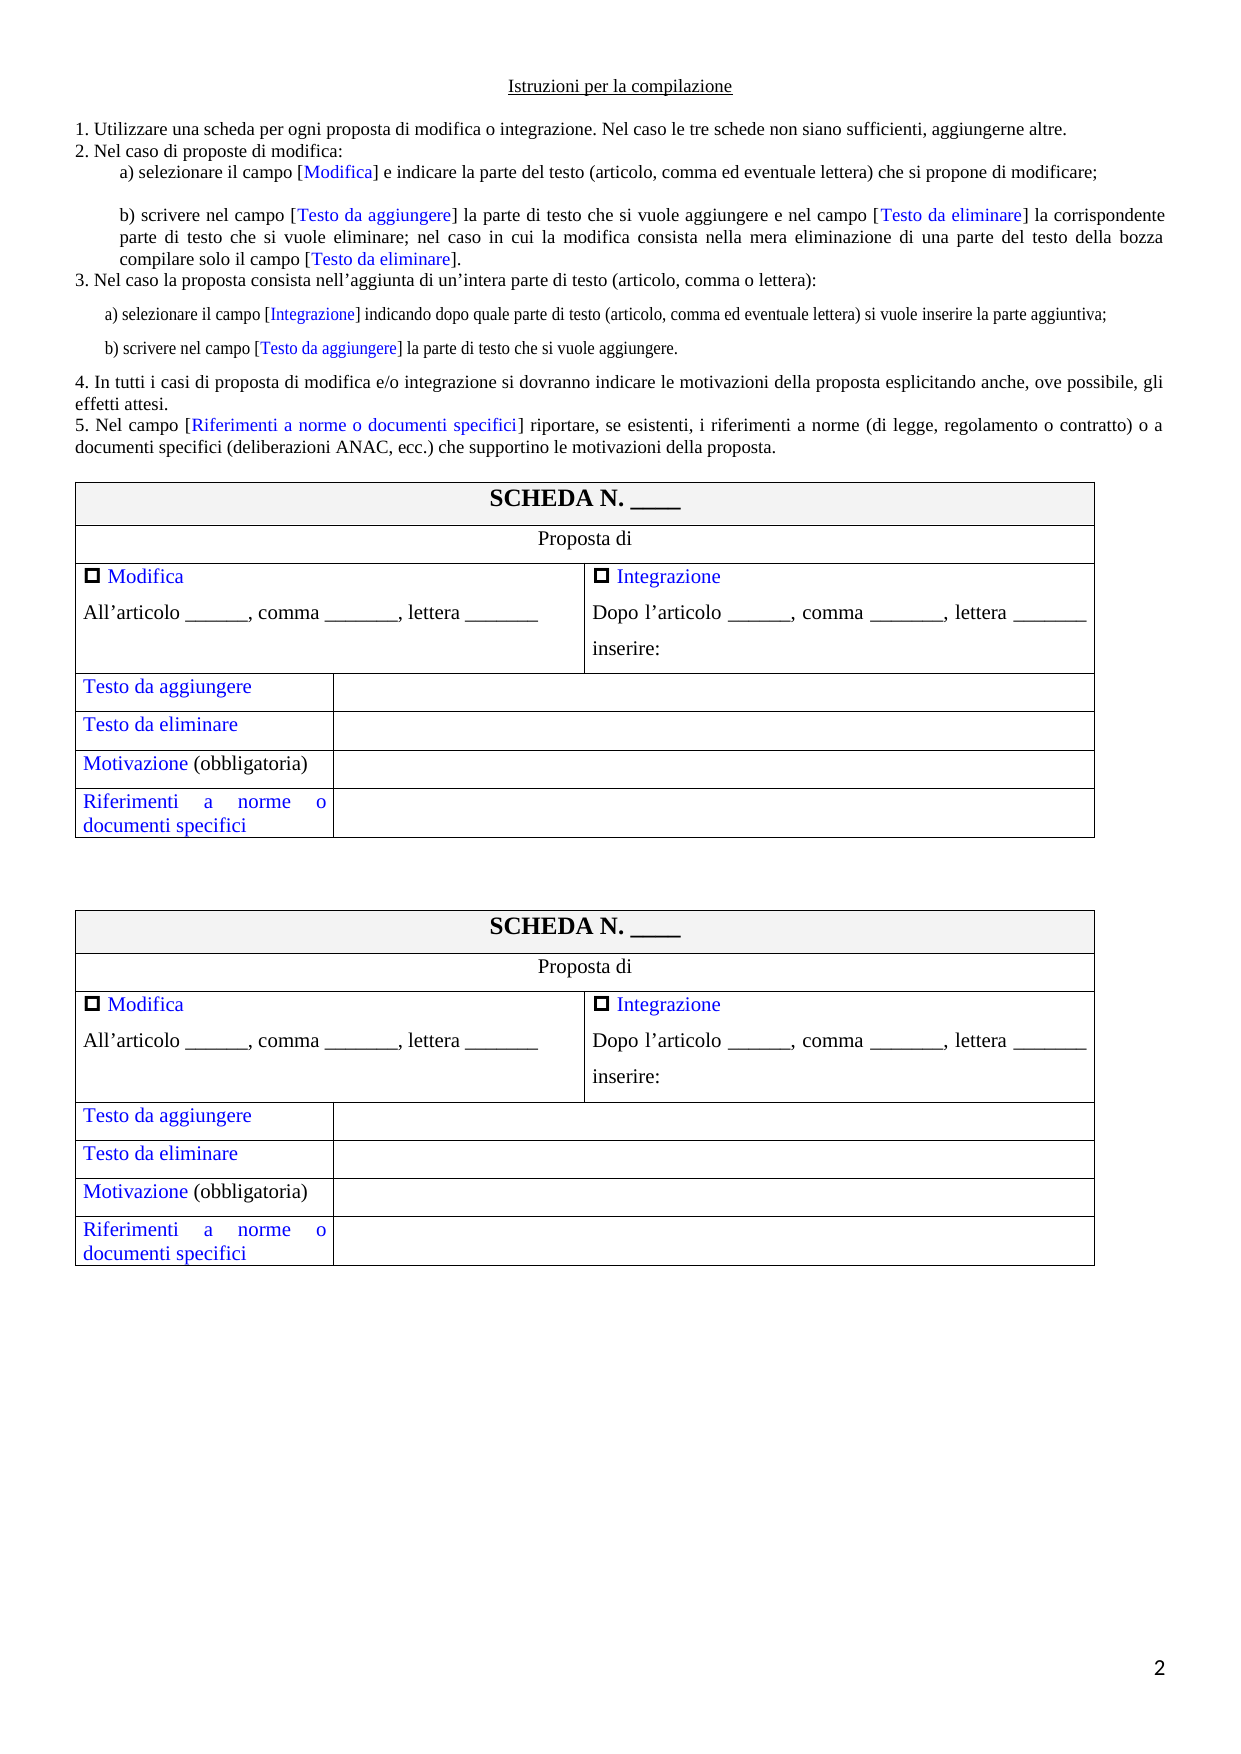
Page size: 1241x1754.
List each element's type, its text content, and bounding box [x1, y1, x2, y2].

text a) selezionare il campo [Integrazione] indicando dopo quale parte di testo (articolo, comma ed eventuale lettera) si vuole inserire la parte aggiuntiva; [104, 303, 1165, 325]
table_cell Riferimenti a norme o documenti specifici [76, 1217, 333, 1265]
table_cell Testo da aggiungere [76, 674, 333, 711]
text 5. Nel campo [Riferimenti a norme o documenti specifici] riportare, se esistenti, i riferimenti a norme (di legge, regolamento o contratto) o a documenti specifici (deliberazioni ANAC, ecc.) che supportino le motivazioni della proposta. [75, 414, 1165, 457]
table_cell Testo da aggiungere [76, 1103, 333, 1140]
table_cell Motivazione (obbligatoria) [76, 1179, 333, 1216]
table_cell Integrazione Dopo l’articolo ______, comma _______, lettera _______ inserire: [585, 992, 1094, 1102]
table_cell [334, 674, 1094, 711]
table_cell Testo da eliminare [76, 712, 333, 749]
table_cell [334, 789, 1094, 837]
table_cell Proposta di [76, 526, 1094, 563]
table_cell [334, 712, 1094, 749]
text 1. Utilizzare una scheda per ogni proposta di modifica o integrazione. Nel caso le tre schede non siano sufficienti, aggiungerne altre. [75, 118, 1165, 140]
table_cell Integrazione Dopo l’articolo ______, comma _______, lettera _______ inserire: [585, 564, 1094, 673]
table_header SCHEDA N. ____ [76, 483, 1094, 524]
table_cell [334, 751, 1094, 788]
text b) scrivere nel campo [Testo da aggiungere] la parte di testo che si vuole aggiungere e nel campo [Testo da eliminare] la corrispondente parte di testo che si vuole eliminare; nel caso in cui la modifica consista nella mera eliminazione di una parte del testo della bozza compilare solo il campo [Testo da eliminare]. [119, 204, 1165, 269]
table_cell [334, 1141, 1094, 1178]
table_header SCHEDA N. ____ [76, 911, 1094, 953]
text tutti i casi di proposta di modifica e/o integrazione si dovranno indicare le motivazioni della proposta esplicitando anche, ove possibile, gli effetti attesi. [75, 371, 1165, 414]
table_cell [334, 1179, 1094, 1216]
table_cell [334, 1103, 1094, 1140]
table_cell Modifica All’articolo ______, comma _______, lettera _______ [76, 992, 584, 1102]
text Istruzioni per la compilazione [75, 75, 1165, 97]
table_cell Riferimenti a norme o documenti specifici [76, 789, 333, 837]
text b) scrivere nel campo [Testo da aggiungere] la parte di testo che si vuole aggiungere. [104, 337, 1165, 359]
text 2. Nel caso di proposte di modifica: [75, 140, 1165, 161]
table_cell Motivazione (obbligatoria) [76, 751, 333, 788]
table_cell Testo da eliminare [76, 1141, 333, 1178]
text 3. Nel caso la proposta consista nell’aggiunta di un’intera parte di testo (articolo, comma o lettera): [75, 269, 1165, 291]
table_cell Modifica All’articolo ______, comma _______, lettera _______ [76, 564, 584, 673]
table_cell Proposta di [76, 954, 1094, 991]
table_cell [334, 1217, 1094, 1265]
text a) selezionare il campo [Modifica] e indicare la parte del testo (articolo, comma ed eventuale lettera) che si propone di modificare; [119, 161, 1165, 183]
